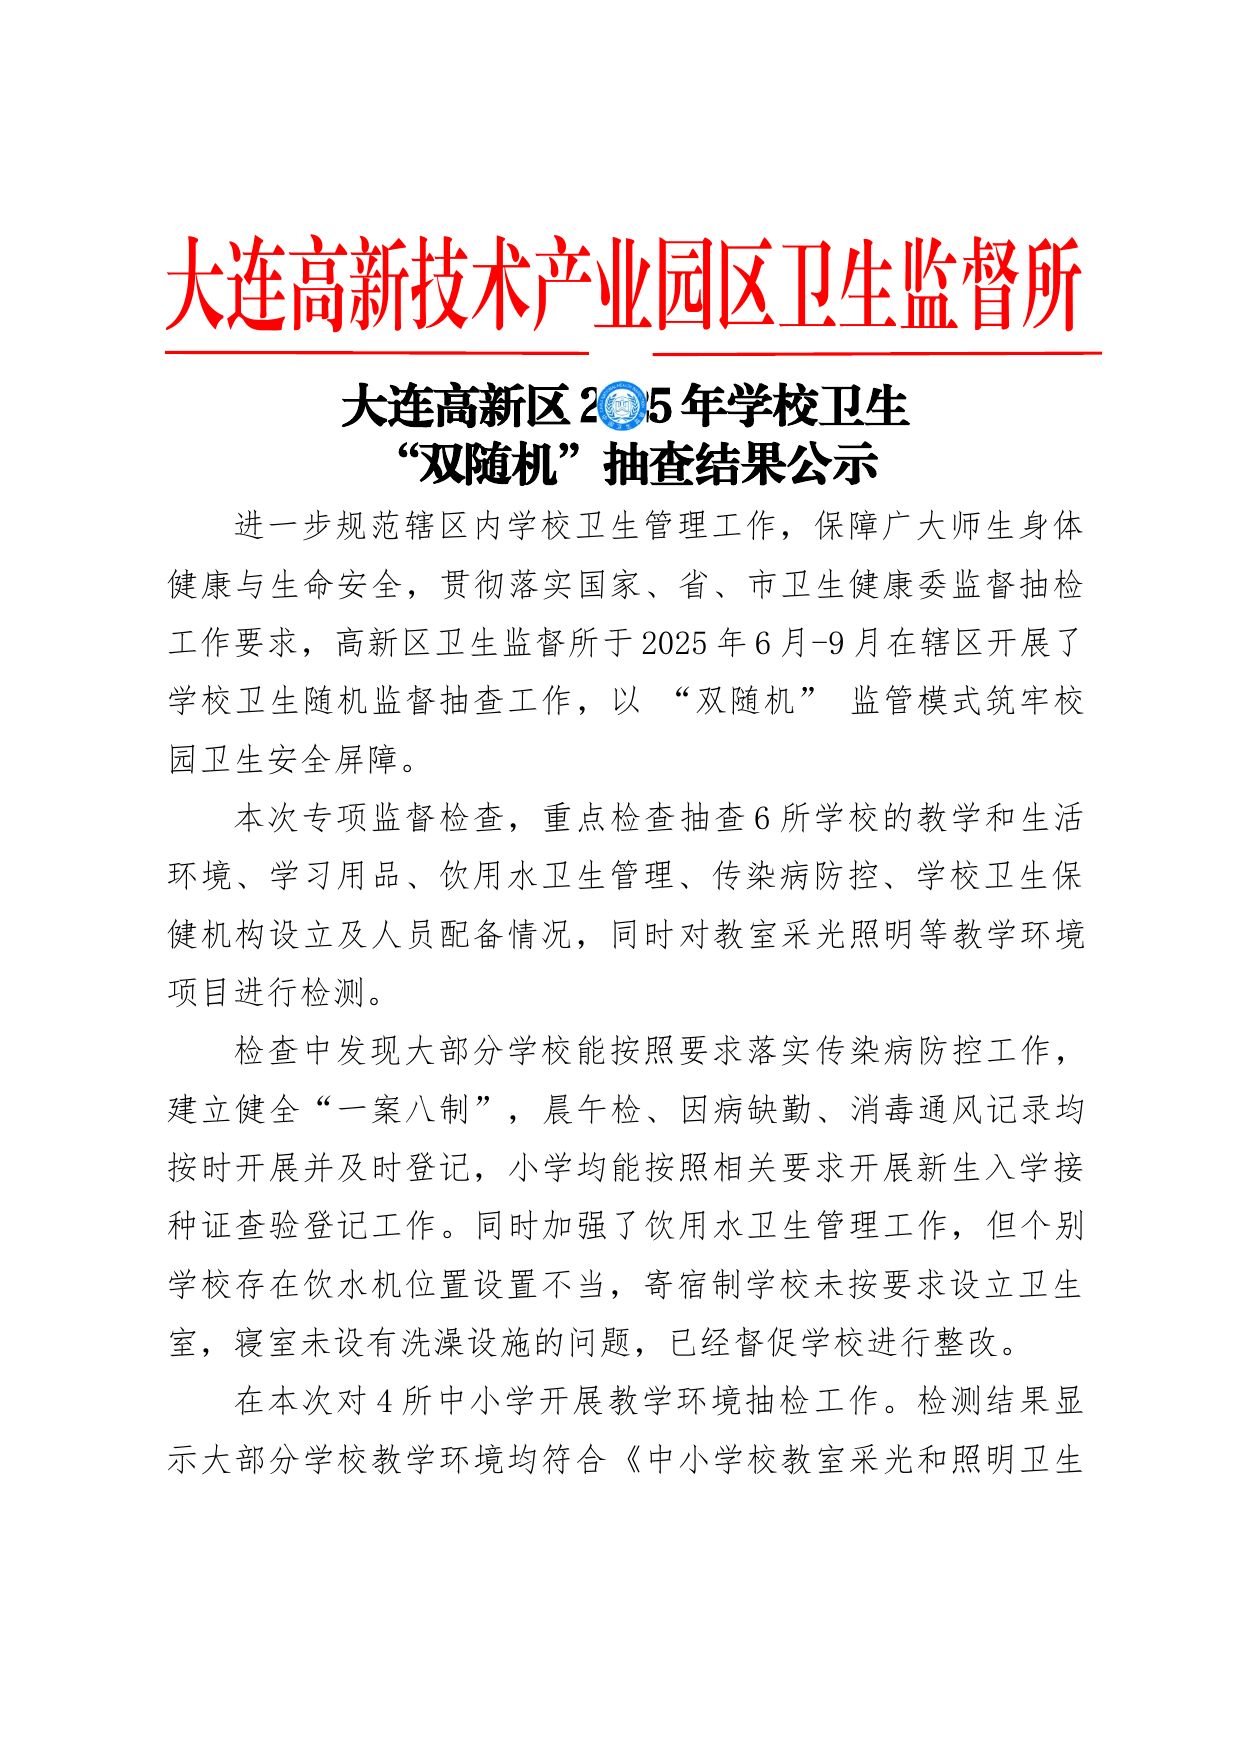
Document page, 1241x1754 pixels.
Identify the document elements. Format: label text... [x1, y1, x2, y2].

text 大连高新区2025年学校卫生 [165, 374, 1087, 433]
text 检查中发现大部分学校能按照要求落实传染病防控工作，建立健全“一案八制”，晨午检、因病缺勤、消毒通风记录均按时开展并及时登记，小学均能按照相关要求开展新生入学接种证查验登记工作。同时加强了饮用水卫生管理工作，但个别学校存在饮水机位置设置不当，寄宿制学校未按要求设立卫生室，寝室未设有洗澡设施的问题，已经督促学校进行整改。 [165, 1016, 1087, 1366]
text “双随机”抽查结果公示 [165, 433, 1087, 491]
picture [596, 380, 647, 431]
text 本次专项监督检查，重点检查抽查6所学校的教学和生活环境、学习用品、饮用水卫生管理、传染病防控、学校卫生保健机构设立及人员配备情况，同时对教室采光照明等教学环境项目进行检测。 [165, 783, 1087, 1016]
text 大连高新技术产业园区卫生监督所 [165, 233, 1087, 349]
text 进一步规范辖区内学校卫生管理工作，保障广大师生身体健康与生命安全，贯彻落实国家、省、市卫生健康委监督抽检工作要求，高新区卫生监督所于2025年6月-9月在辖区开展了学校卫生随机监督抽查工作，以 “双随机” 监管模式筑牢校园卫生安全屏障。 [165, 491, 1087, 783]
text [165, 1366, 1087, 1483]
